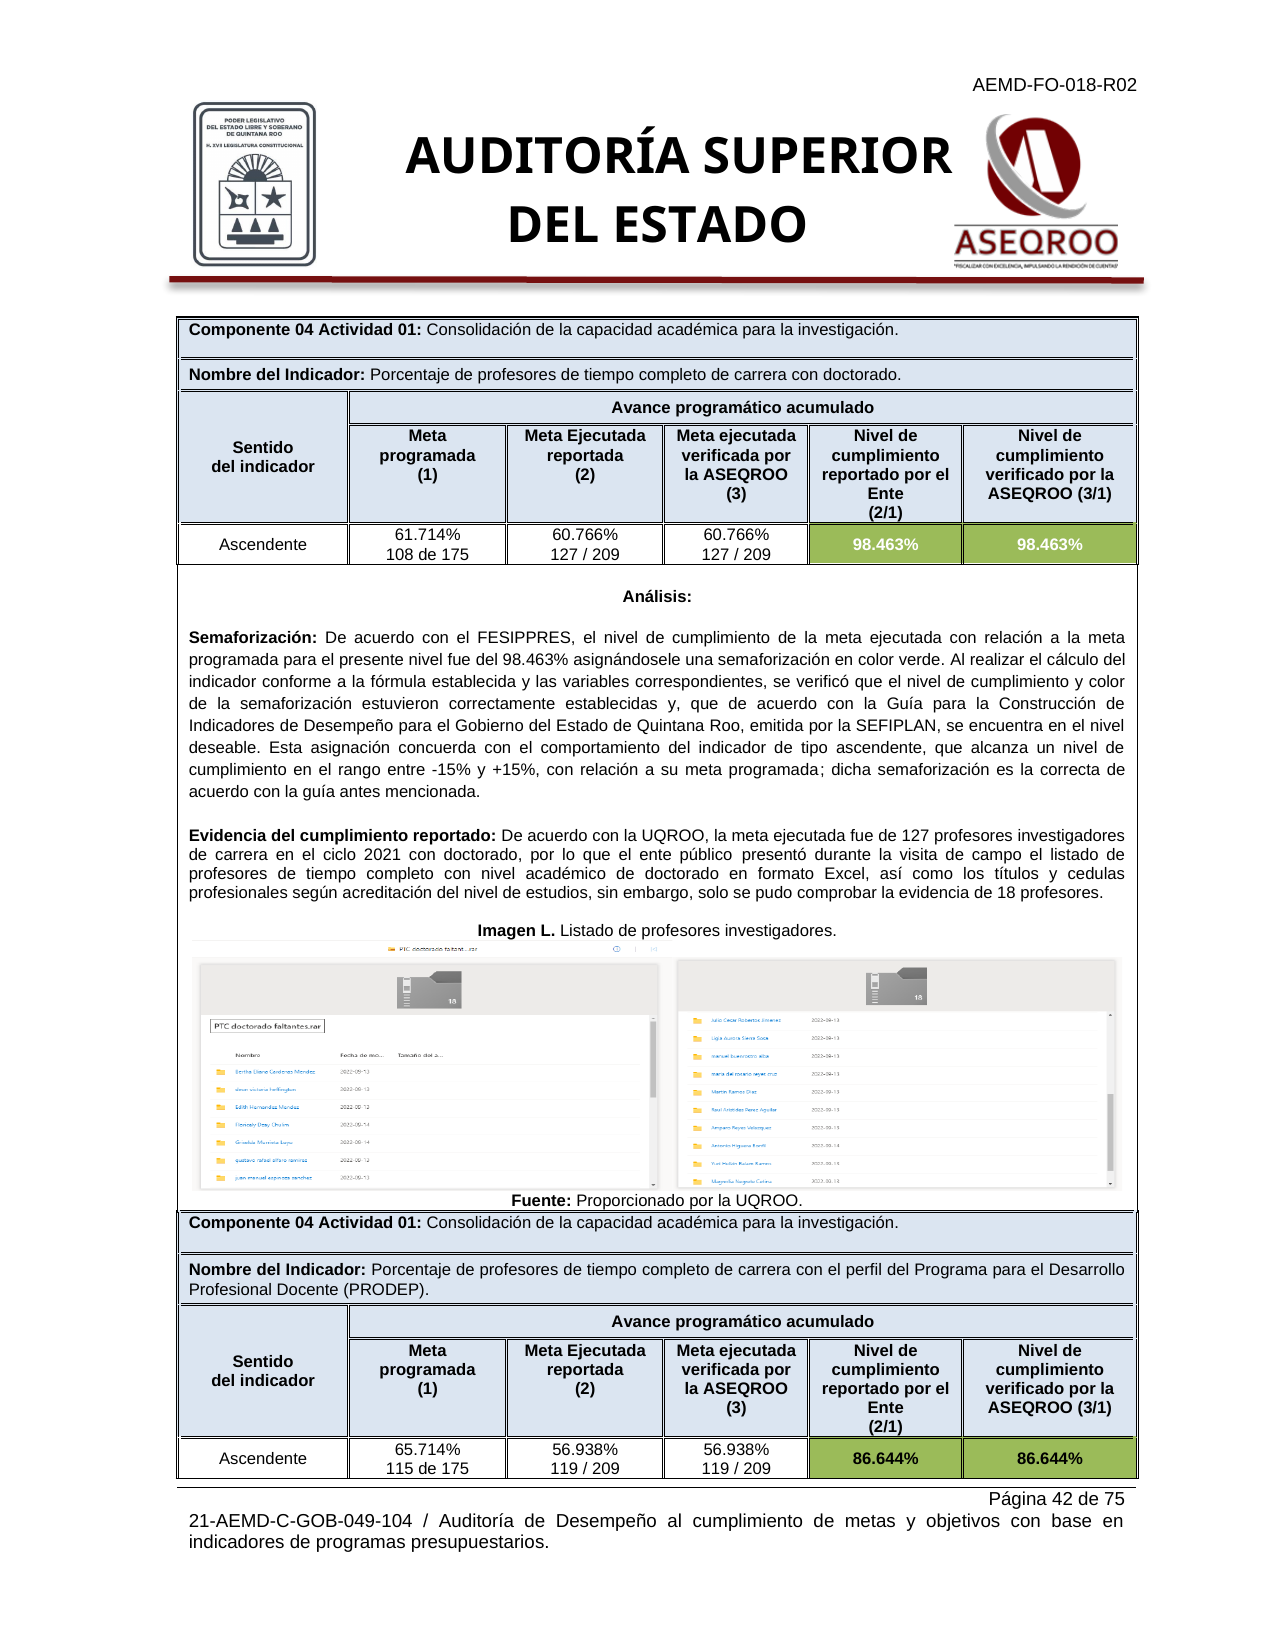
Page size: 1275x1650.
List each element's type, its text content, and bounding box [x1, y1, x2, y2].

table_cell 86.644% [810, 1439, 961, 1478]
table_cell Meta ejecutada verificada por la ASEQROO (3) [665, 426, 807, 522]
table_cell Análisis: Semaforización: De acuerdo con el FESIPPRES, el nivel de cumplimiento de la meta ejecutada con relación a la meta programada para el presente nivel fue del 98.463% asignándosele una semaforización en color verde. Al realizar el cálculo del indicador conforme a la fórmula establecida y las variables correspondientes, se verificó que el nivel de cumplimiento y color de la semaforización estuvieron correctamente establecidas y, que de acuerdo con la Guía para la Construcción de Indicadores de Desempeño para el Gobierno del Estado de Quintana Roo, emitida por la SEFIPLAN, se encuentra en el nivel deseable. Esta asignación concuerda con el comportamiento del indicador de tipo ascendente, que alcanza un nivel de cumplimiento en el rango entre -15% y +15%, con relación a su meta programada; dicha semaforización es la correcta de acuerdo con la guía antes mencionada. Evidencia del cumplimiento reportado: De acuerdo con la UQROO, la meta ejecutada fue de 127 profesores investigadores de carrera en el ciclo 2021 con doctorado, por lo que el ente público presentó durante la visita de campo el listado de profesores de tiempo completo con nivel académico de doctorado en formato Excel, así como los títulos y cedulas profesionales según acreditación del nivel de estudios, sin embargo, solo se pudo comprobar la evidencia de 18 profesores. Imagen L. Listado de profesores investigadores. Fuente: Proporcionado por la UQROO. [178, 565, 1137, 1210]
table_cell Meta programada (1) [350, 426, 505, 522]
table_cell Meta programada (1) [350, 1340, 505, 1436]
picture [191, 100, 318, 268]
table_cell Nivel de cumplimiento reportado por el Ente (2/1) [810, 1340, 961, 1436]
table_cell Meta Ejecutada reportada (2) [508, 1340, 662, 1436]
table_cell Nivel de cumplimiento reportado por el Ente (2/1) [810, 426, 961, 522]
table_cell 98.463% [963, 522, 1137, 563]
table_cell Meta Ejecutada reportada (2) [508, 426, 662, 522]
table_cell Ascendente [177, 1436, 348, 1478]
table_cell 60.766% 127 / 209 [665, 525, 807, 563]
table_cell Meta ejecutada verificada por la ASEQROO (3) [665, 1340, 807, 1436]
table_cell 86.644% [963, 1436, 1137, 1478]
picture [192, 940, 1123, 1191]
table_cell 61.714% 108 de 175 [350, 525, 505, 563]
table_cell Componente 04 Actividad 01: Consolidación de la capacidad académica para la investigación. [178, 1210, 1137, 1252]
picture [954, 114, 1118, 269]
table_cell Nivel de cumplimiento verificado por la ASEQROO (3/1) [963, 423, 1137, 522]
table_cell Ascendente [177, 522, 348, 563]
table_cell 56.938% 119 / 209 [665, 1439, 807, 1478]
table_cell 60.766% 127 / 209 [508, 525, 662, 563]
table_cell Componente 04 Actividad 01: Consolidación de la capacidad académica para la investigación. [179, 320, 1136, 357]
table_cell Sentido del indicador [177, 389, 348, 522]
table_cell Nombre del Indicador: Porcentaje de profesores de tiempo completo de carrera con doctorado. [177, 357, 1137, 389]
table_cell Avance programático acumulado [349, 389, 1137, 423]
table_cell Avance programático acumulado [349, 1303, 1137, 1337]
table_cell 98.463% [810, 525, 961, 563]
table_cell Sentido del indicador [177, 1303, 348, 1436]
table_cell 56.938% 119 / 209 [508, 1439, 662, 1478]
table_cell Nombre del Indicador: Porcentaje de profesores de tiempo completo de carrera con el perfil del Programa para el Desarrollo Profesional Docente (PRODEP). [177, 1252, 1137, 1303]
table_cell Nivel de cumplimiento verificado por la ASEQROO (3/1) [963, 1337, 1137, 1436]
table_cell 65.714% 115 de 175 [350, 1439, 505, 1478]
